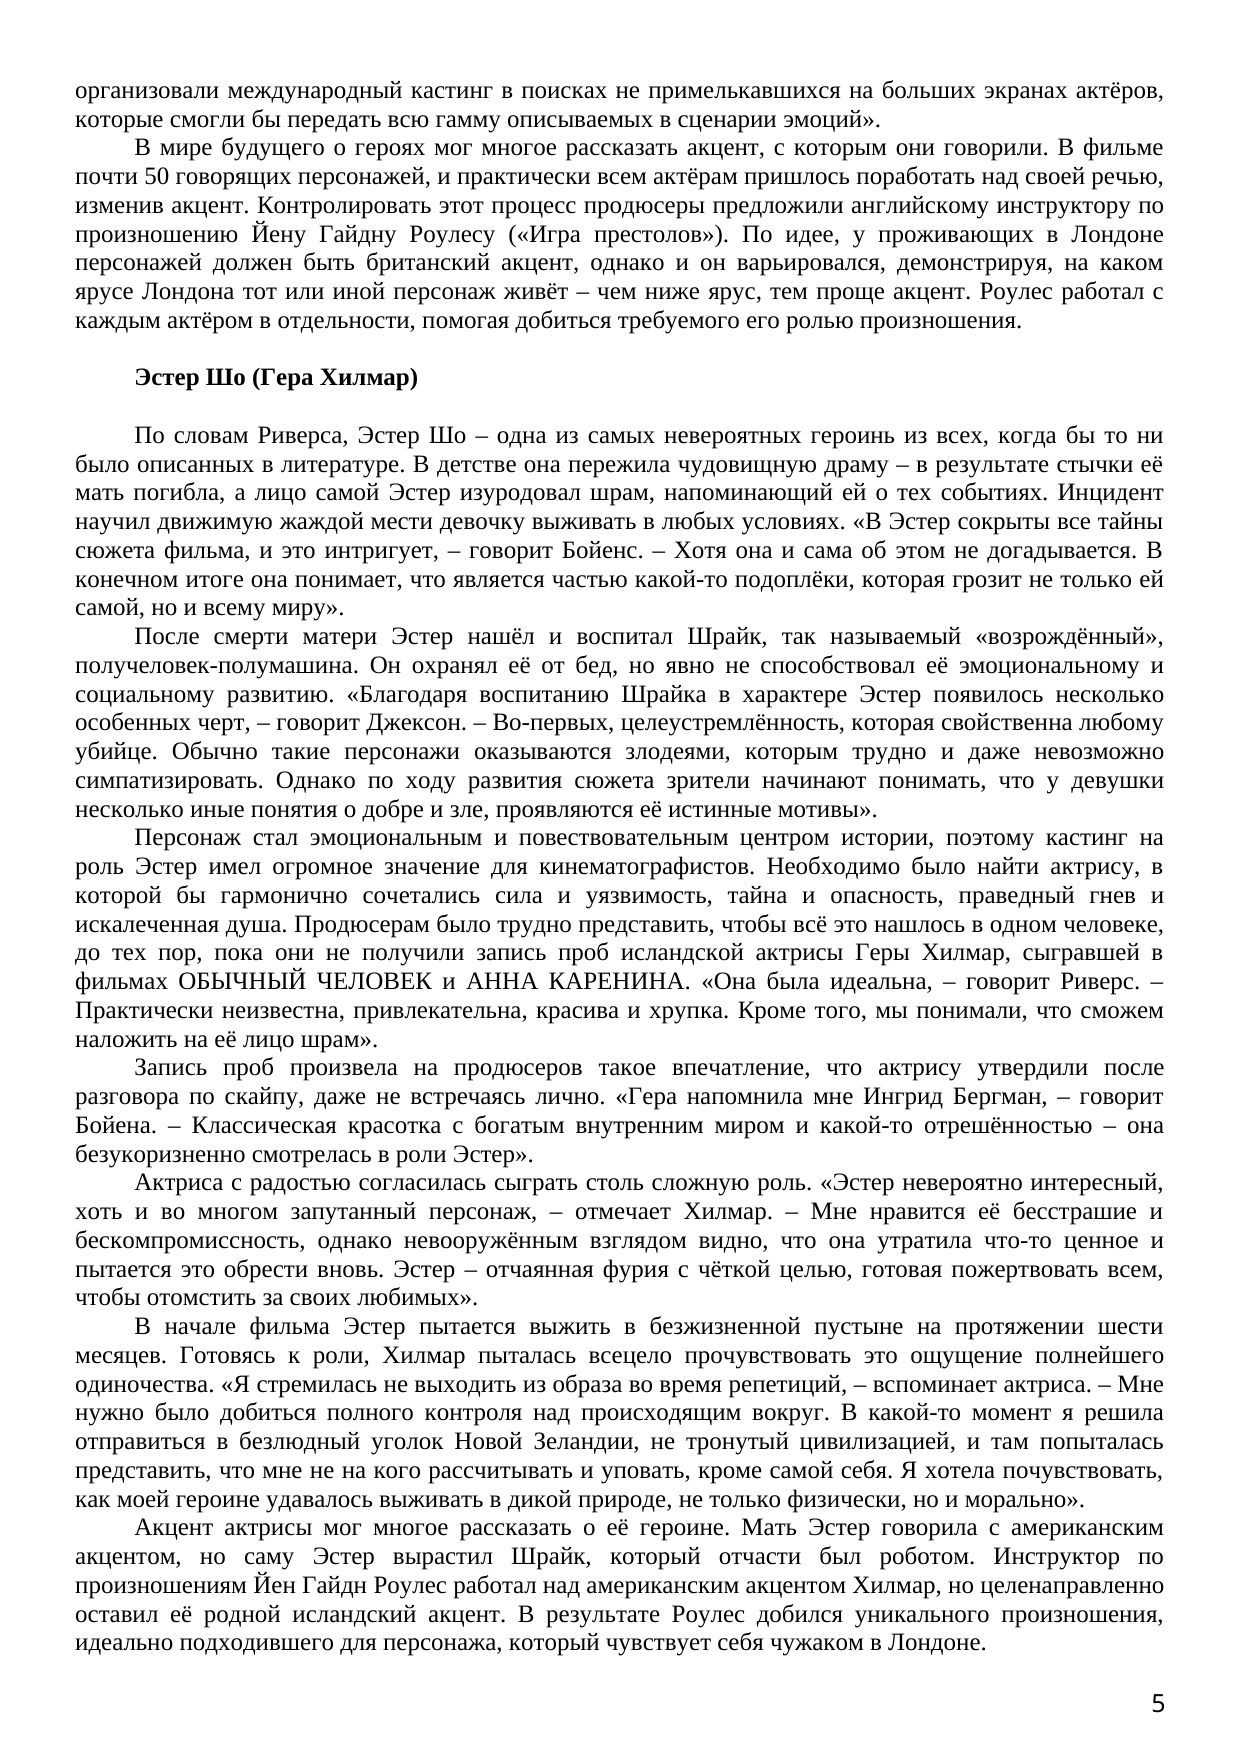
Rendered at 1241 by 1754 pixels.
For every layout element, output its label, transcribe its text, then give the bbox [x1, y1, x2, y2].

text В начале фильма Эстер пытается выжить в безжизненной пустыне на протяжении шести месяцев. Готовясь к роли, Хилмар пыталась всецело прочувствовать это ощущение полнейшего одиночества. «Я стремилась не выходить из образа во время репетиций, – вспоминает актриса. – Мне нужно было добиться полного контроля над происходящим вокруг. В какой-то момент я решила отправиться в безлюдный уголок Новой Зеландии, не тронутый цивилизацией, и там попыталась представить, что мне не на кого рассчитывать и уповать, кроме самой себя. Я хотела почувствовать, как моей героине удавалось выживать в дикой природе, не только физически, но и морально». [75, 1311, 1165, 1512]
text После смерти матери Эстер нашёл и воспитал Шрайк, так называемый «возрождённый», получеловек-полумашина. Он охранял её от бед, но явно не способствовал её эмоциональному и социальному развитию. «Благодаря воспитанию Шрайка в характере Эстер появилось несколько особенных черт, – говорит Джексон. – Во-первых, целеустремлённость, которая свойственна любому убийце. Обычно такие персонажи оказываются злодеями, которым трудно и даже невозможно симпатизировать. Однако по ходу развития сюжета зрители начинают понимать, что у девушки несколько иные понятия о добре и зле, проявляются её истинные мотивы». [75, 621, 1165, 822]
text Акцент актрисы мог многое рассказать о её героине. Мать Эстер говорила с американским акцентом, но саму Эстер вырастил Шрайк, который отчасти был роботом. Инструктор по произношениям Йен Гайдн Роулес работал над американским акцентом Хилмар, но целенаправленно оставил её родной исландский акцент. В результате Роулес добился уникального произношения, идеально подходившего для персонажа, который чувствует себя чужаком в Лондоне. [75, 1512, 1165, 1656]
text По словам Риверса, Эстер Шо – одна из самых невероятных героинь из всех, когда бы то ни было описанных в литературе. В детстве она пережила чудовищную драму – в результате стычки её мать погибла, а лицо самой Эстер изуродовал шрам, напоминающий ей о тех событиях. Инцидент научил движимую жаждой мести девочку выживать в любых условиях. «В Эстер сокрыты все тайны сюжета фильма, и это интригует, – говорит Бойенс. – Хотя она и сама об этом не догадывается. В конечном итоге она понимает, что является частью какой-то подоплёки, которая грозит не только ей самой, но и всему миру». [75, 420, 1165, 621]
text Актриса с радостью согласилась сыграть столь сложную роль. «Эстер невероятно интересный, хоть и во многом запутанный персонаж, – отмечает Хилмар. – Мне нравится её бесстрашие и бескомпромиссность, однако невооружённым взглядом видно, что она утратила что-то ценное и пытается это обрести вновь. Эстер – отчаянная фурия с чёткой целью, готовая пожертвовать всем, чтобы отомстить за своих любимых». [75, 1167, 1165, 1311]
text В мире будущего о героях мог многое рассказать акцент, с которым они говорили. В фильме почти 50 говорящих персонажей, и практически всем актёрам пришлось поработать над своей речью, изменив акцент. Контролировать этот процесс продюсеры предложили английскому инструктору по произношению Йену Гайдну Роулесу («Игра престолов»). По идее, у проживающих в Лондоне персонажей должен быть британский акцент, однако и он варьировался, демонстрируя, на каком ярусе Лондона тот или иной персонаж живёт – чем ниже ярус, тем проще акцент. Роулес работал с каждым актёром в отдельности, помогая добиться требуемого его ролью произношения. [75, 132, 1165, 334]
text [75, 75, 1165, 132]
text Персонаж стал эмоциональным и повествовательным центром истории, поэтому кастинг на роль Эстер имел огромное значение для кинематографистов. Необходимо было найти актрису, в которой бы гармонично сочетались сила и уязвимость, тайна и опасность, праведный гнев и искалеченная душа. Продюсерам было трудно представить, чтобы всё это нашлось в одном человеке, до тех пор, пока они не получили запись проб исландской актрисы Геры Хилмар, сыгравшей в фильмах ОБЫЧНЫЙ ЧЕЛОВЕК и АННА КАРЕНИНА. «Она была идеальна, – говорит Риверс. – Практически неизвестна, привлекательна, красива и хрупка. Кроме того, мы понимали, что сможем наложить на её лицо шрам». [75, 822, 1165, 1052]
text Эстер Шо (Гера Хилмар) [75, 362, 1165, 391]
text Запись проб произвела на продюсеров такое впечатление, что актрису утвердили после разговора по скайпу, даже не встречаясь лично. «Гера напомнила мне Ингрид Бергман, – говорит Бойена. – Классическая красотка с богатым внутренним миром и какой-то отрешённостью – она безукоризненно смотрелась в роли Эстер». [75, 1052, 1165, 1167]
